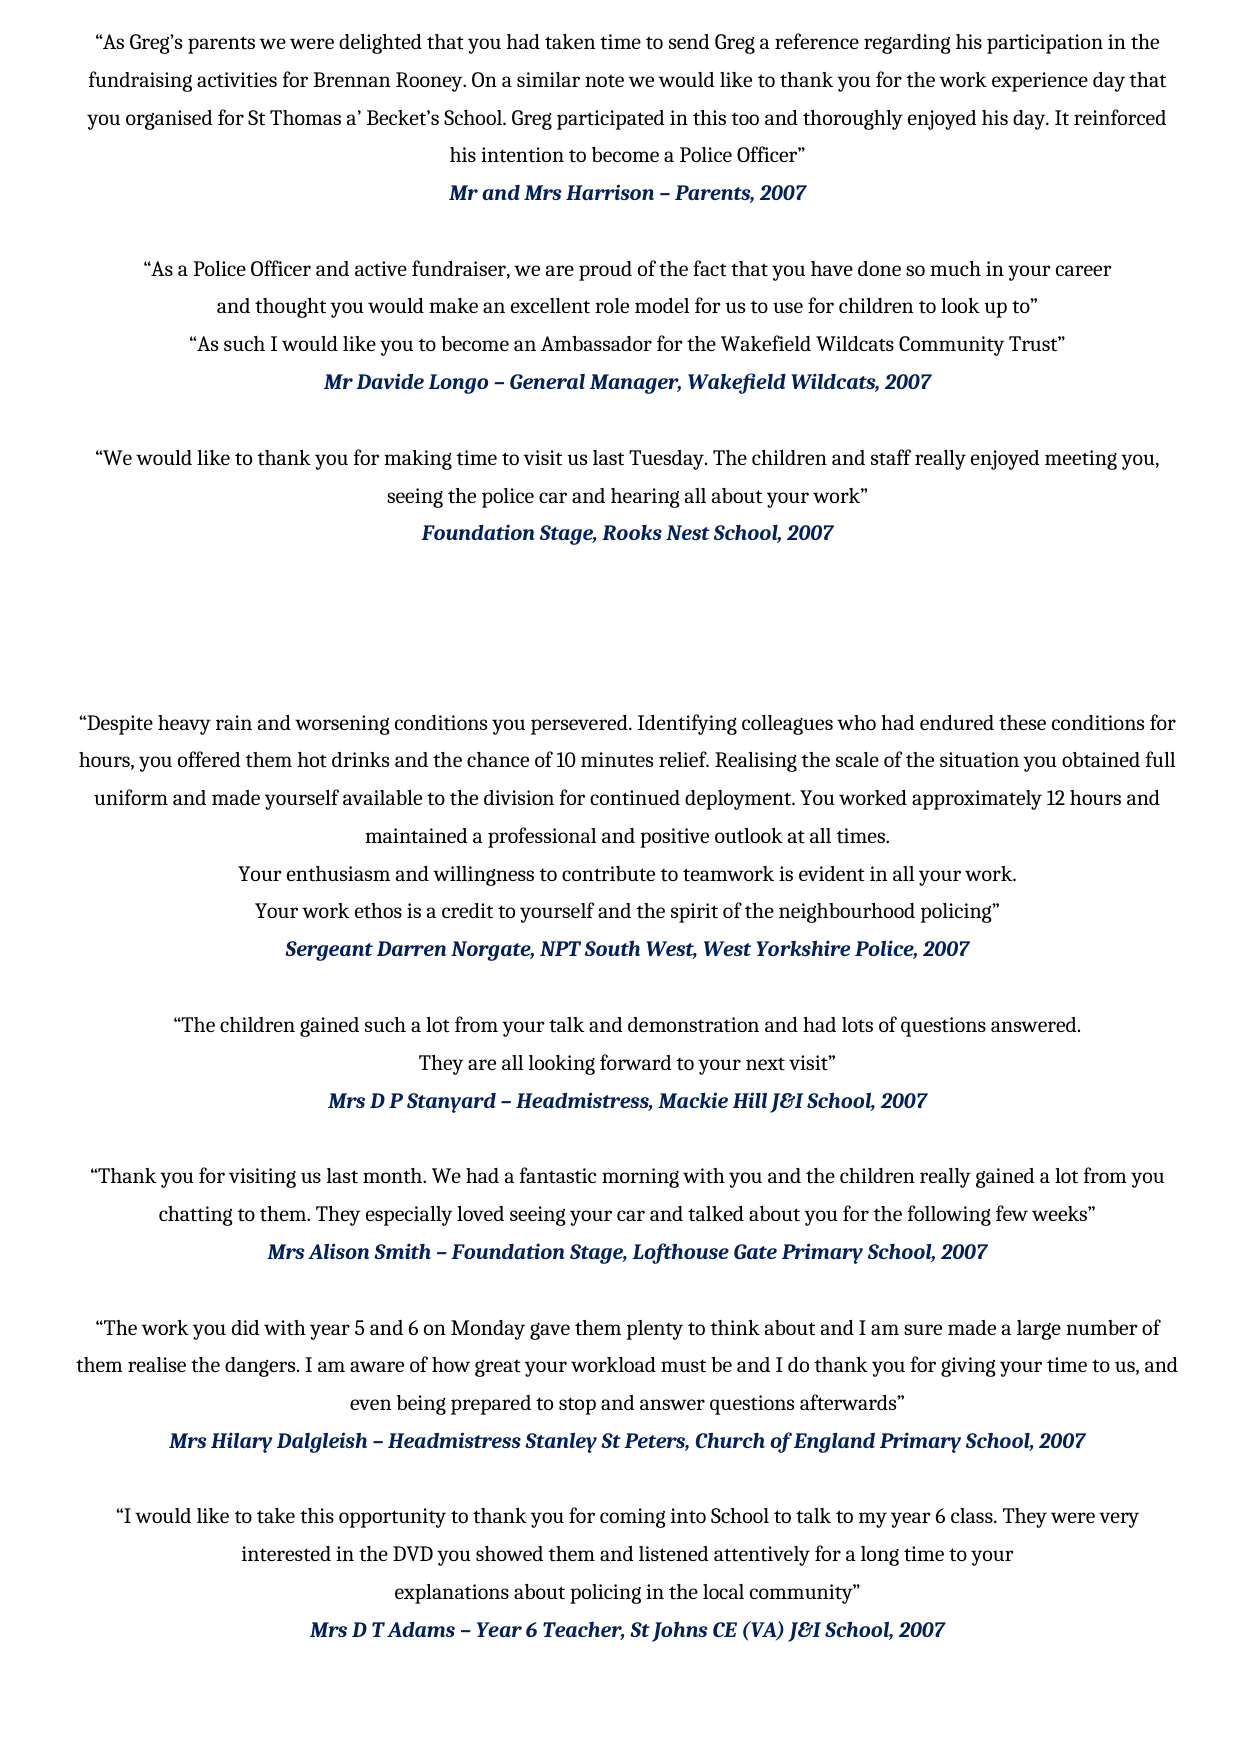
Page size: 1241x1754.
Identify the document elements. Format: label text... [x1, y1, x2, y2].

text Mrs Alison Smith – Foundation Stage, Lofthouse Gate Primary School, 2007 [74, 1239, 1181, 1265]
text “Despite heavy rain and worsening conditions you persevered. Identifying colleagues who had endured these conditions for hours, you offered them hot drinks and the chance of 10 minutes relief. Realising the scale of the situation you obtained full uniform and made yourself available to the division for continued deployment. You worked approximately 12 hours and maintained a professional and positive outlook at all times. [74, 710, 1181, 849]
text Foundation Stage, Rooks Nest School, 2007 [74, 521, 1181, 546]
text “As such I would like you to become an Ambassador for the Wakefield Wildcats Community Trust” [74, 332, 1181, 357]
text Mrs D T Adams – Year 6 Teacher, St Johns CE (VA) J&I School, 2007 [74, 1618, 1181, 1643]
text “As a Police Officer and active fundraiser, we are proud of the fact that you have done so much in your career [74, 256, 1181, 282]
text Mr and Mrs Harrison – Parents, 2007 [74, 181, 1181, 206]
text and thought you would make an excellent role model for us to use for children to look up to” [74, 294, 1181, 319]
text They are all looking forward to your next visit” [74, 1051, 1181, 1076]
text “I would like to take this opportunity to thank you for coming into School to talk to my year 6 class. They were very interested in the DVD you showed them and listened attentively for a long time to your [74, 1504, 1181, 1567]
text Your enthusiasm and willingness to contribute to teamwork is evident in all your work. [74, 861, 1181, 887]
text Sergeant Darren Norgate, NPT South West, West Yorkshire Police, 2007 [74, 937, 1181, 962]
text “We would like to thank you for making time to visit us last Tuesday. The children and staff really enjoyed meeting you, seeing the police car and hearing all about your work” [74, 446, 1181, 508]
text “The children gained such a lot from your talk and demonstration and had lots of questions answered. [74, 1013, 1181, 1038]
text explanations about policing in the local community” [74, 1580, 1181, 1605]
text “The work you did with year 5 and 6 on Monday gave them plenty to think about and I am sure made a large number of them realise the dangers. I am aware of how great your workload must be and I do thank you for giving your time to us, and even being prepared to stop and answer questions afterwards” [74, 1315, 1181, 1416]
text Mrs D P Stanyard – Headmistress, Mackie Hill J&I School, 2007 [74, 1088, 1181, 1113]
text Mrs Hilary Dalgleish – Headmistress Stanley St Peters, Church of England Primary School, 2007 [74, 1429, 1181, 1454]
text “Thank you for visiting us last month. We had a fantastic morning with you and the children really gained a lot from you chatting to them. They especially loved seeing your car and talked about you for the following few weeks” [74, 1164, 1181, 1227]
text Mr Davide Longo – General Manager, Wakefield Wildcats, 2007 [74, 370, 1181, 395]
text Your work ethos is a credit to yourself and the spirit of the neighbourhood policing” [74, 899, 1181, 924]
text “As Greg’s parents we were delighted that you had taken time to send Greg a reference regarding his participation in the fundraising activities for Brennan Rooney. On a similar note we would like to thank you for the work experience day that you organised for St Thomas a’ Becket’s School. Greg participated in this too and thoroughly enjoyed his day. It reinforced his intention to become a Police Officer” [74, 29, 1181, 168]
